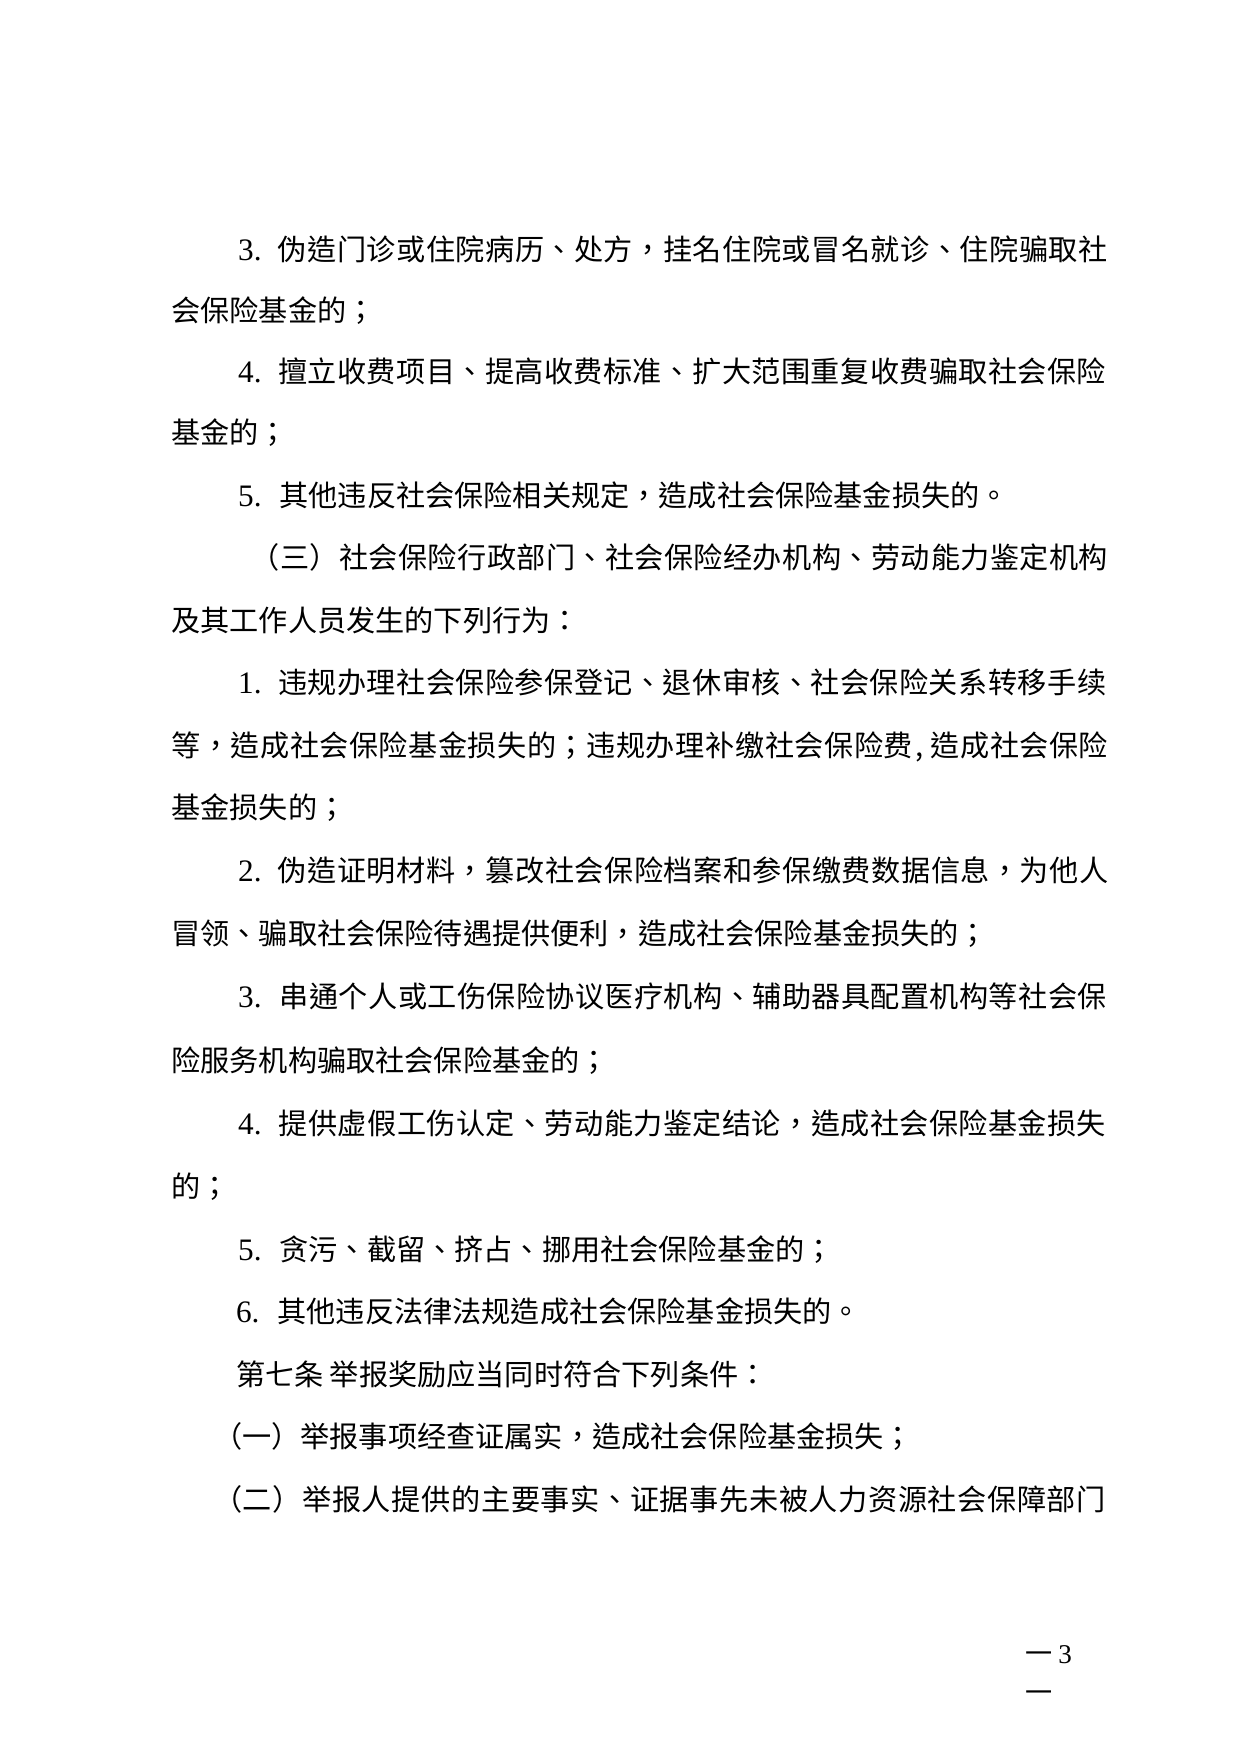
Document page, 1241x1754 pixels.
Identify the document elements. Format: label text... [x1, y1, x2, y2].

list 串通个人或工伤保险协议医疗机构、辅助器具配置机构等社会保险服务机构骗取社会保险基金的； [171, 957, 1108, 1084]
list 贪污、截留、挤占、挪用社会保险基金的； [171, 1210, 1108, 1272]
list 其他违反社会保险相关规定，造成社会保险基金损失的。 [171, 456, 1108, 519]
list 擅立收费项目、提高收费标准、扩大范围重复收费骗取社会保险基金的； [171, 334, 1108, 456]
list 提供虚假工伤认定、劳动能力鉴定结论，造成社会保险基金损失的； [171, 1084, 1108, 1210]
text （一）举报事项经查证属实，造成社会保险基金损失； [171, 1397, 1108, 1460]
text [171, 1460, 1108, 1523]
list 伪造门诊或住院病历、处方，挂名住院或冒名就诊、住院骗取社会保险基金的； [171, 212, 1108, 334]
list 违规办理社会保险参保登记、退休审核、社会保险关系转移手续等，造成社会保险基金损失的；违规办理补缴社会保险费, 造成社会保险基金损失的； [171, 644, 1108, 831]
text 第七条 举报奖励应当同时符合下列条件： [171, 1335, 1108, 1397]
list 伪造证明材料，篡改社会保险档案和参保缴费数据信息，为他人冒领、骗取社会保险待遇提供便利，造成社会保险基金损失的； [171, 831, 1108, 957]
list 其他违反法律法规造成社会保险基金损失的。 [171, 1272, 1108, 1335]
text （三）社会保险行政部门、社会保险经办机构、劳动能力鉴定机构及其工作人员发生的下列行为： [171, 519, 1108, 644]
